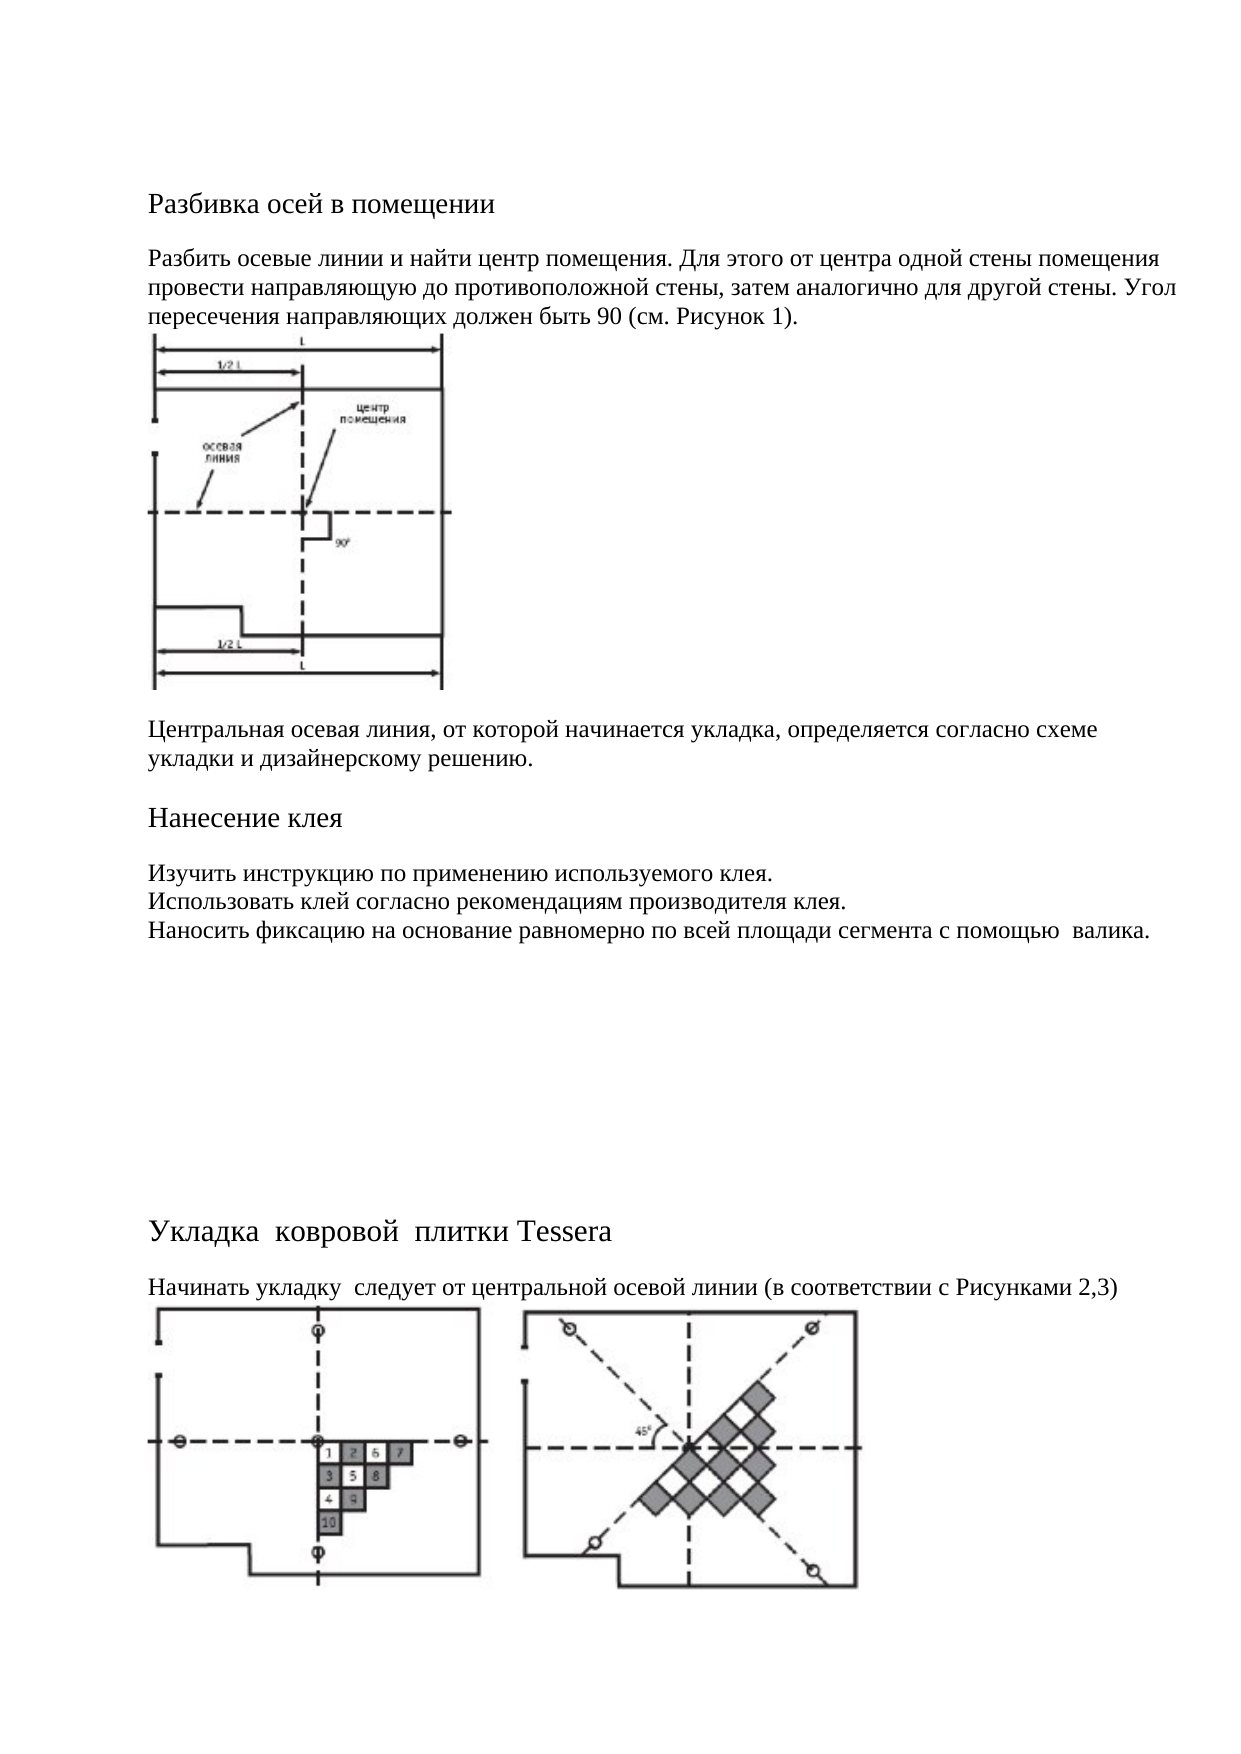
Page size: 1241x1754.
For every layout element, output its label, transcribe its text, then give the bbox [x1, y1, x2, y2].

text Начинать укладку следует от центральной осевой линии (в соответствии с Рисунками 2,3) [148, 1248, 1181, 1301]
picture [147, 329, 457, 690]
picture [147, 1301, 497, 1593]
text Разбить осевые линии и найти центр помещения. Для этого от центра одной стены помещения провести направляющую до противоположной стены, затем аналогично для другой стены. Угол пересечения направляющих должен быть 90 (см. Рисунок 1). [148, 219, 1181, 330]
text Разбивка осей в помещении [148, 186, 1181, 219]
picture [516, 1307, 866, 1593]
text Изучить инструкцию по применению используемого клея. Использовать клей согласно рекомендациям производителя клея. Наносить фиксацию на основание равномерно по всей площади сегмента с помощью валика. [148, 834, 1181, 968]
text Центральная осевая линия, от которой начинается укладка, определяется согласно схеме укладки и дизайнерскому решению. [148, 690, 1181, 771]
text Нанесение клея [148, 800, 1181, 834]
text Укладка ковровой плитки Tessera [148, 1212, 1181, 1248]
